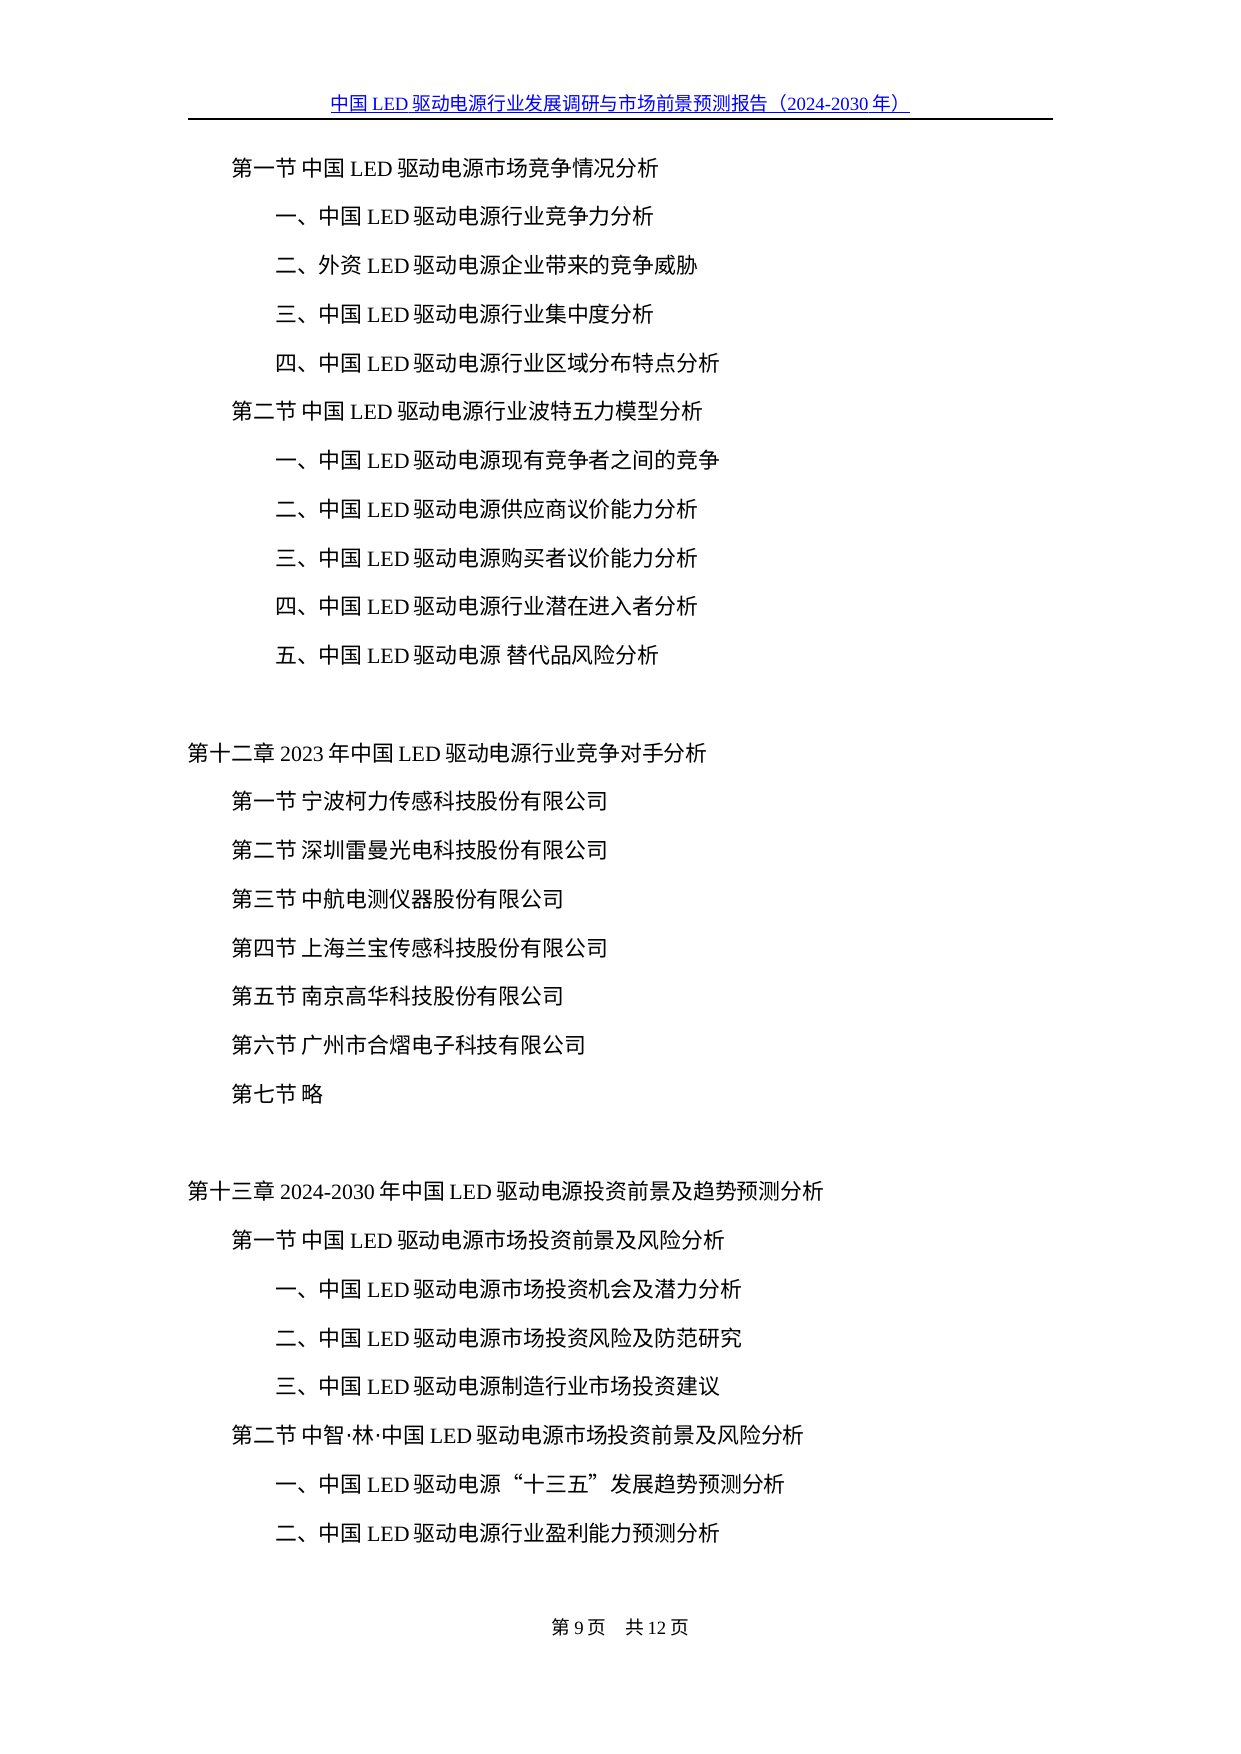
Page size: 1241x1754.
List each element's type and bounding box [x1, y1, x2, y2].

text [187, 150, 1053, 1548]
